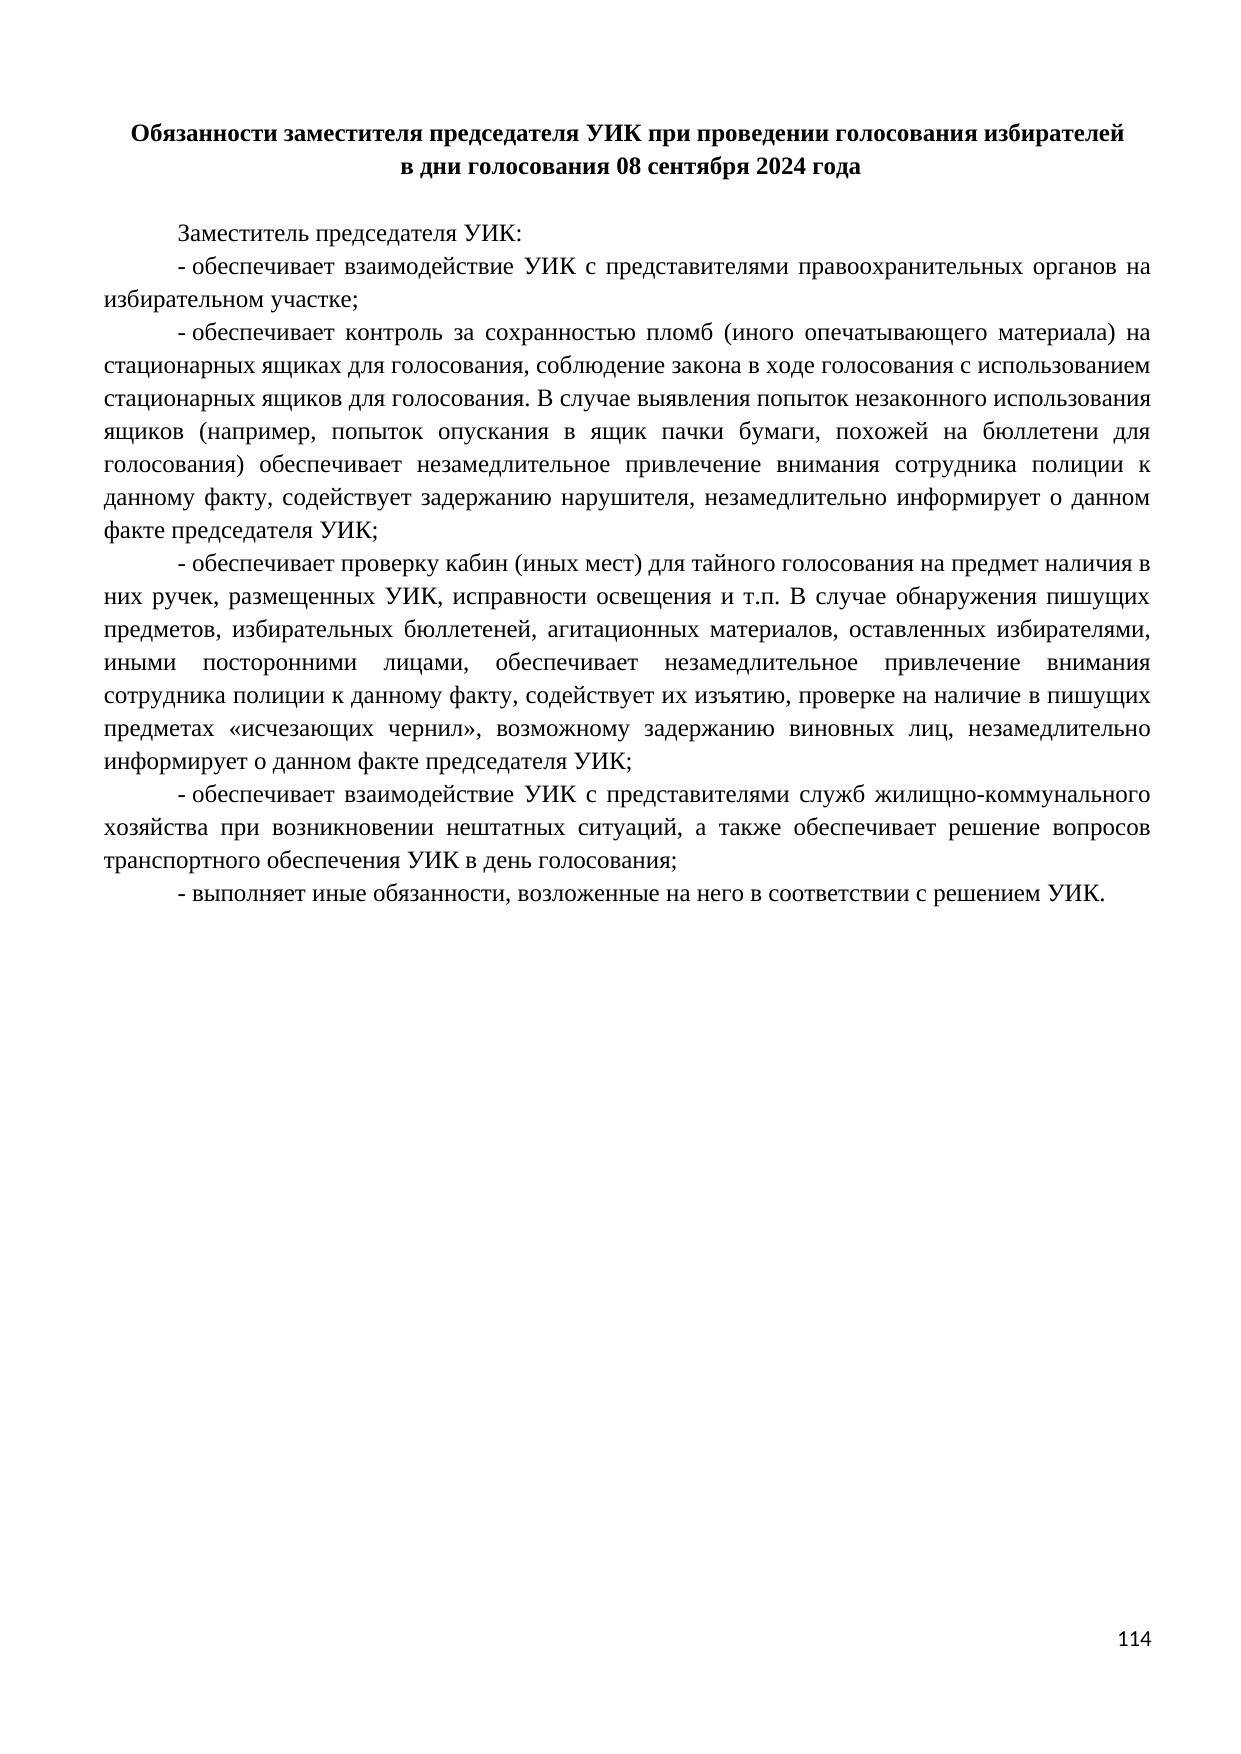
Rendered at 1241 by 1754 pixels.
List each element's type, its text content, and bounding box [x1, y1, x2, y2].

text Заместитель председателя УИК: [103, 218, 1152, 246]
text - обеспечивает проверку кабин (иных мест) для тайного голосования на предмет наличия в них ручек, размещенных УИК, исправности освещения и т.п. В случае обнаружения пишущих предметов, избирательных бюллетеней, агитационных материалов, оставленных избирателями, иными посторонними лицами, обеспечивает незамедлительное привлечение внимания сотрудника полиции к данному факту, содействует их изъятию, проверке на наличие в пишущих предметах «исчезающих чернил», возможному задержанию виновных лиц, незамедлительно информирует о данном факте председателя УИК; [103, 548, 1152, 775]
text - обеспечивает взаимодействие УИК с представителями правоохранительных органов на избирательном участке; [103, 251, 1152, 312]
text - обеспечивает контроль за сохранностью пломб (иного опечатывающего материала) на стационарных ящиках для голосования, соблюдение закона в ходе голосования с использованием стационарных ящиков для голосования. В случае выявления попыток незаконного использования ящиков (например, попыток опускания в ящик пачки бумаги, похожей на бюллетени для голосования) обеспечивает незамедлительное привлечение внимания сотрудника полиции к данному факту, содействует задержанию нарушителя, незамедлительно информирует о данном факте председателя УИК; [103, 317, 1152, 544]
text - обеспечивает взаимодействие УИК с представителями служб жилищно-коммунального хозяйства при возникновении нештатных ситуаций, а также обеспечивает решение вопросов транспортного обеспечения УИК в день голосования; [103, 779, 1152, 874]
text - выполняет иные обязанности, возложенные на него в соответствии с решением УИК. [103, 878, 1152, 907]
text в дни голосования 08 сентября 2024 года [103, 151, 1152, 180]
text Обязанности заместителя председателя УИК при проведении голосования избирателей [103, 118, 1152, 147]
